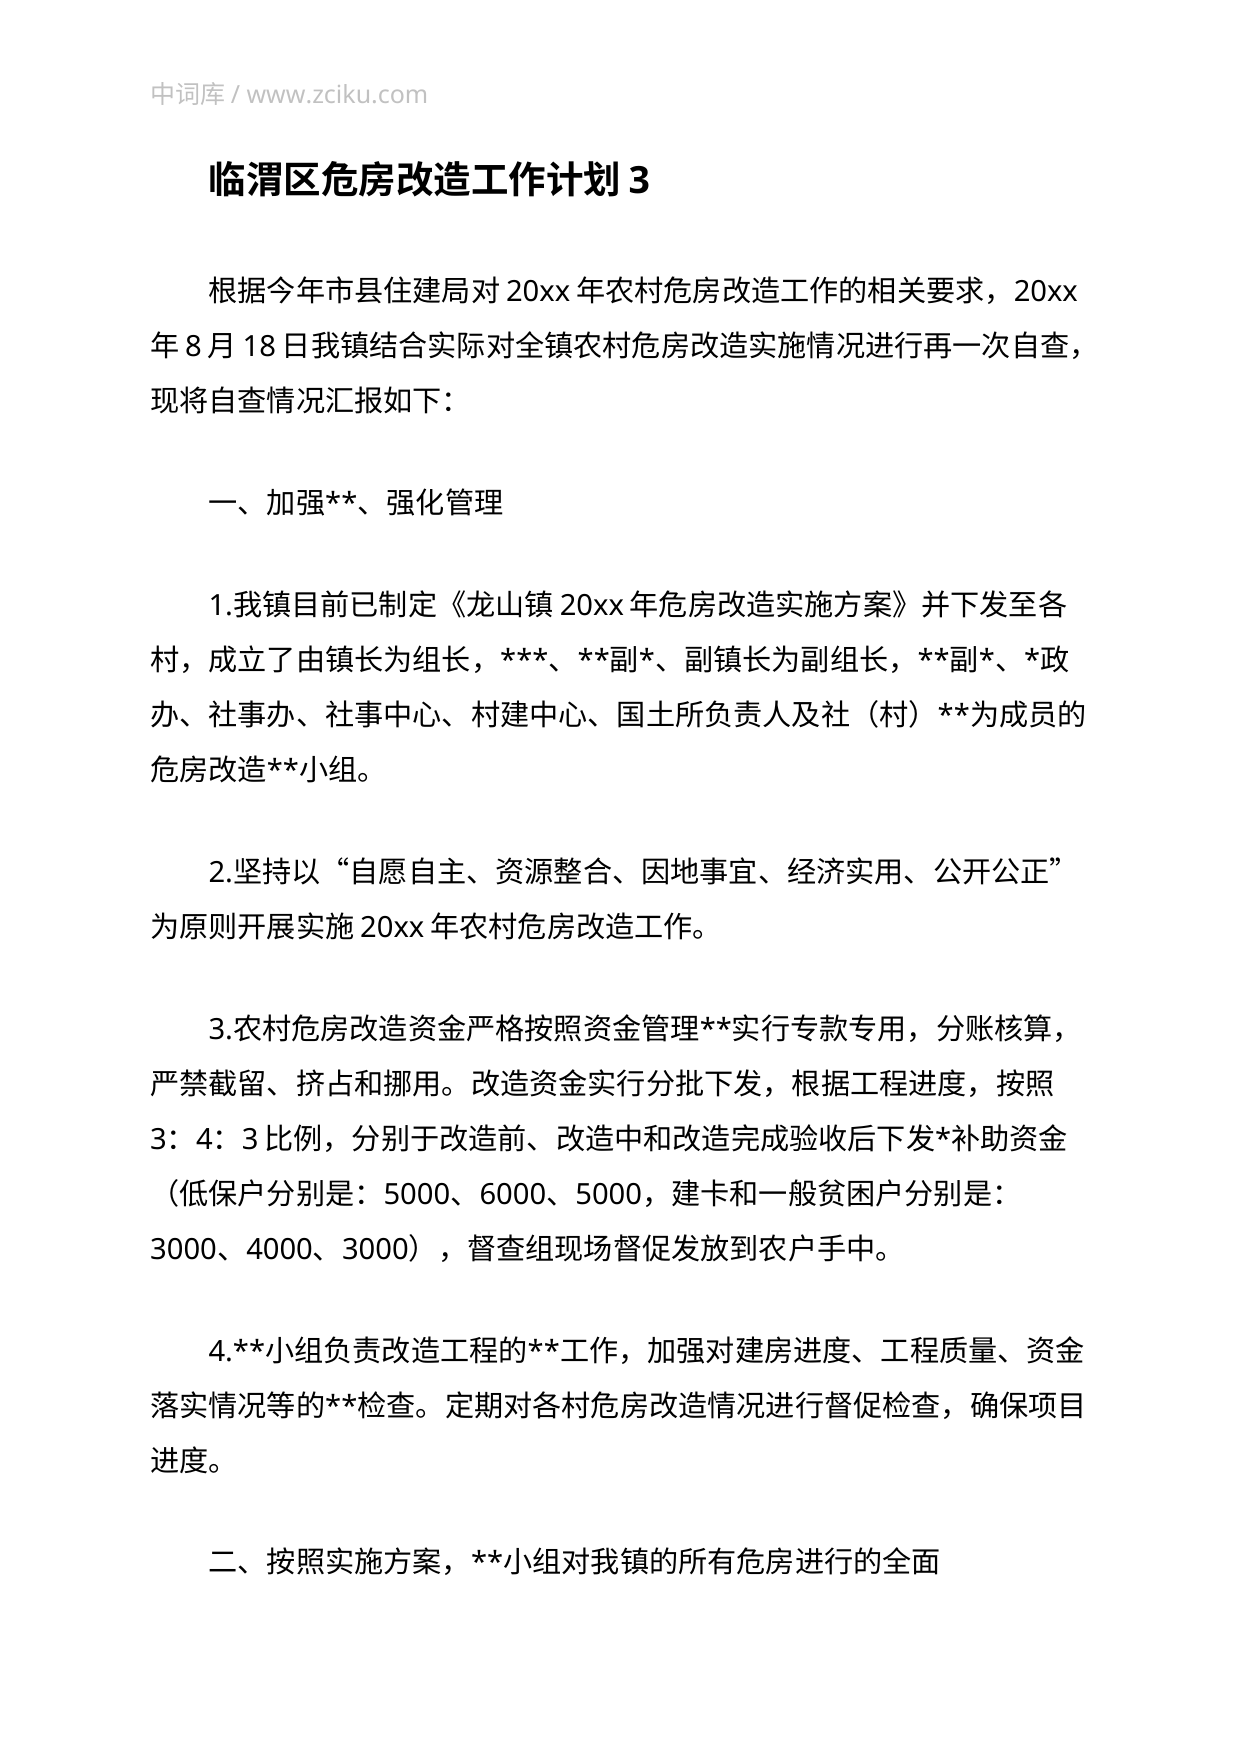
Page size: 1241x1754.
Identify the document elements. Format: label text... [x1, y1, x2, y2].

text 二、按照实施方案，**小组对我镇的所有危房进行的全面 [150, 1539, 1090, 1581]
text 3.农村危房改造资金严格按照资金管理**实行专款专用，分账核算，严禁截留、挤占和挪用。改造资金实行分批下发，根据工程进度，按照3：4：3比例，分别于改造前、改造中和改造完成验收后下发*补助资金（低保户分别是：5000、6000、5000，建卡和一般贫困户分别是：3000、4000、3000），督查组现场督促发放到农户手中。 [150, 1005, 1090, 1268]
text 2.坚持以“自愿自主、资源整合、因地事宜、经济实用、公开公正”为原则开展实施20xx年农村危房改造工作。 [150, 848, 1090, 946]
text 临渭区危房改造工作计划3 [150, 150, 1090, 204]
text 4.**小组负责改造工程的**工作，加强对建房进度、工程质量、资金落实情况等的**检查。定期对各村危房改造情况进行督促检查，确保项目进度。 [150, 1327, 1090, 1479]
text 一、加强**、强化管理 [150, 479, 1090, 522]
text 根据今年市县住建局对20xx年农村危房改造工作的相关要求，20xx年8月18日我镇结合实际对全镇农村危房改造实施情况进行再一次自查，现将自查情况汇报如下： [150, 268, 1090, 420]
text 1.我镇目前已制定《龙山镇20xx年危房改造实施方案》并下发至各村，成立了由镇长为组长，***、**副*、副镇长为副组长，**副*、*政办、社事办、社事中心、村建中心、国土所负责人及社（村）**为成员的危房改造**小组。 [150, 581, 1090, 789]
